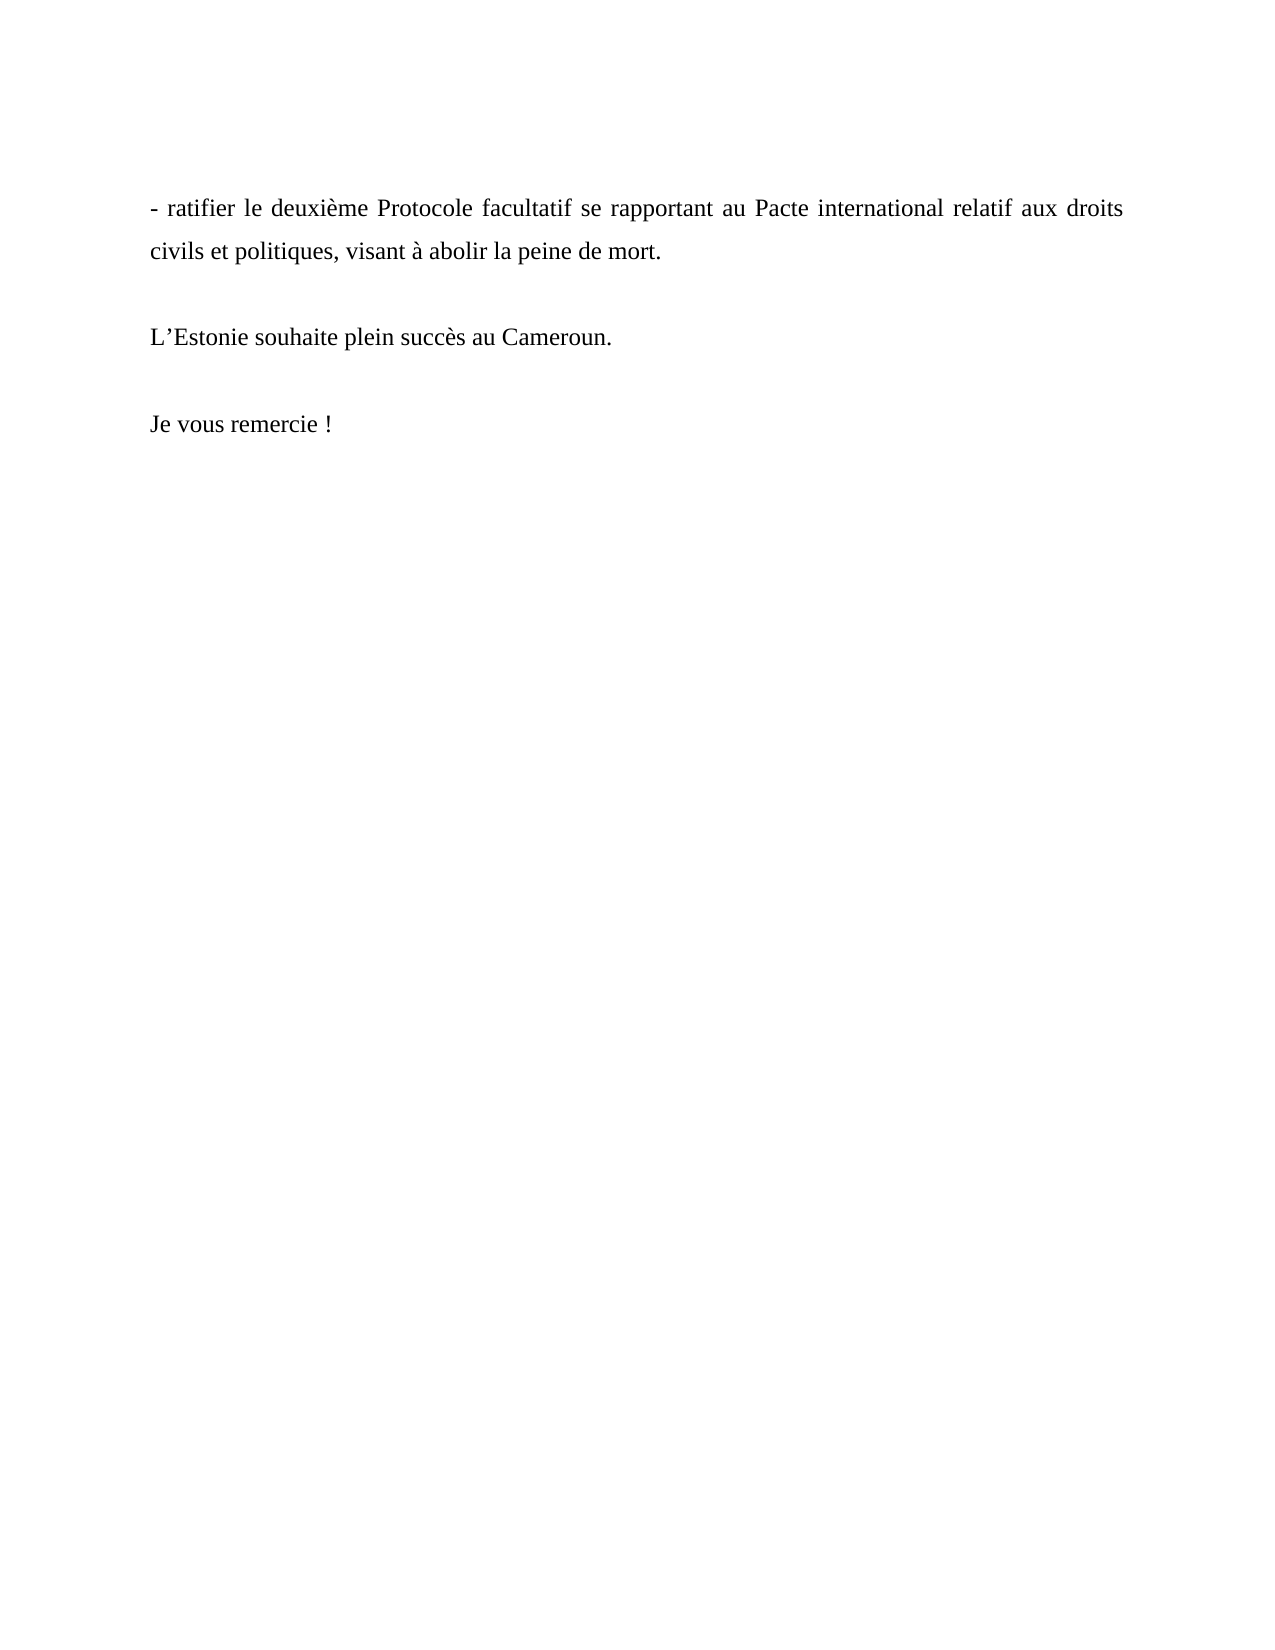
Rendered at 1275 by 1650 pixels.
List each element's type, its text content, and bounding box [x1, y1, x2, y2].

text - ratifier le deuxième Protocole facultatif se rapportant au Pacte international relatif aux droits civils et politiques, visant à abolir la peine de mort. [150, 193, 1125, 265]
text Je vous remercie ! [150, 409, 1125, 437]
text L’Estonie souhaite plein succès au Cameroun. [150, 322, 1125, 351]
